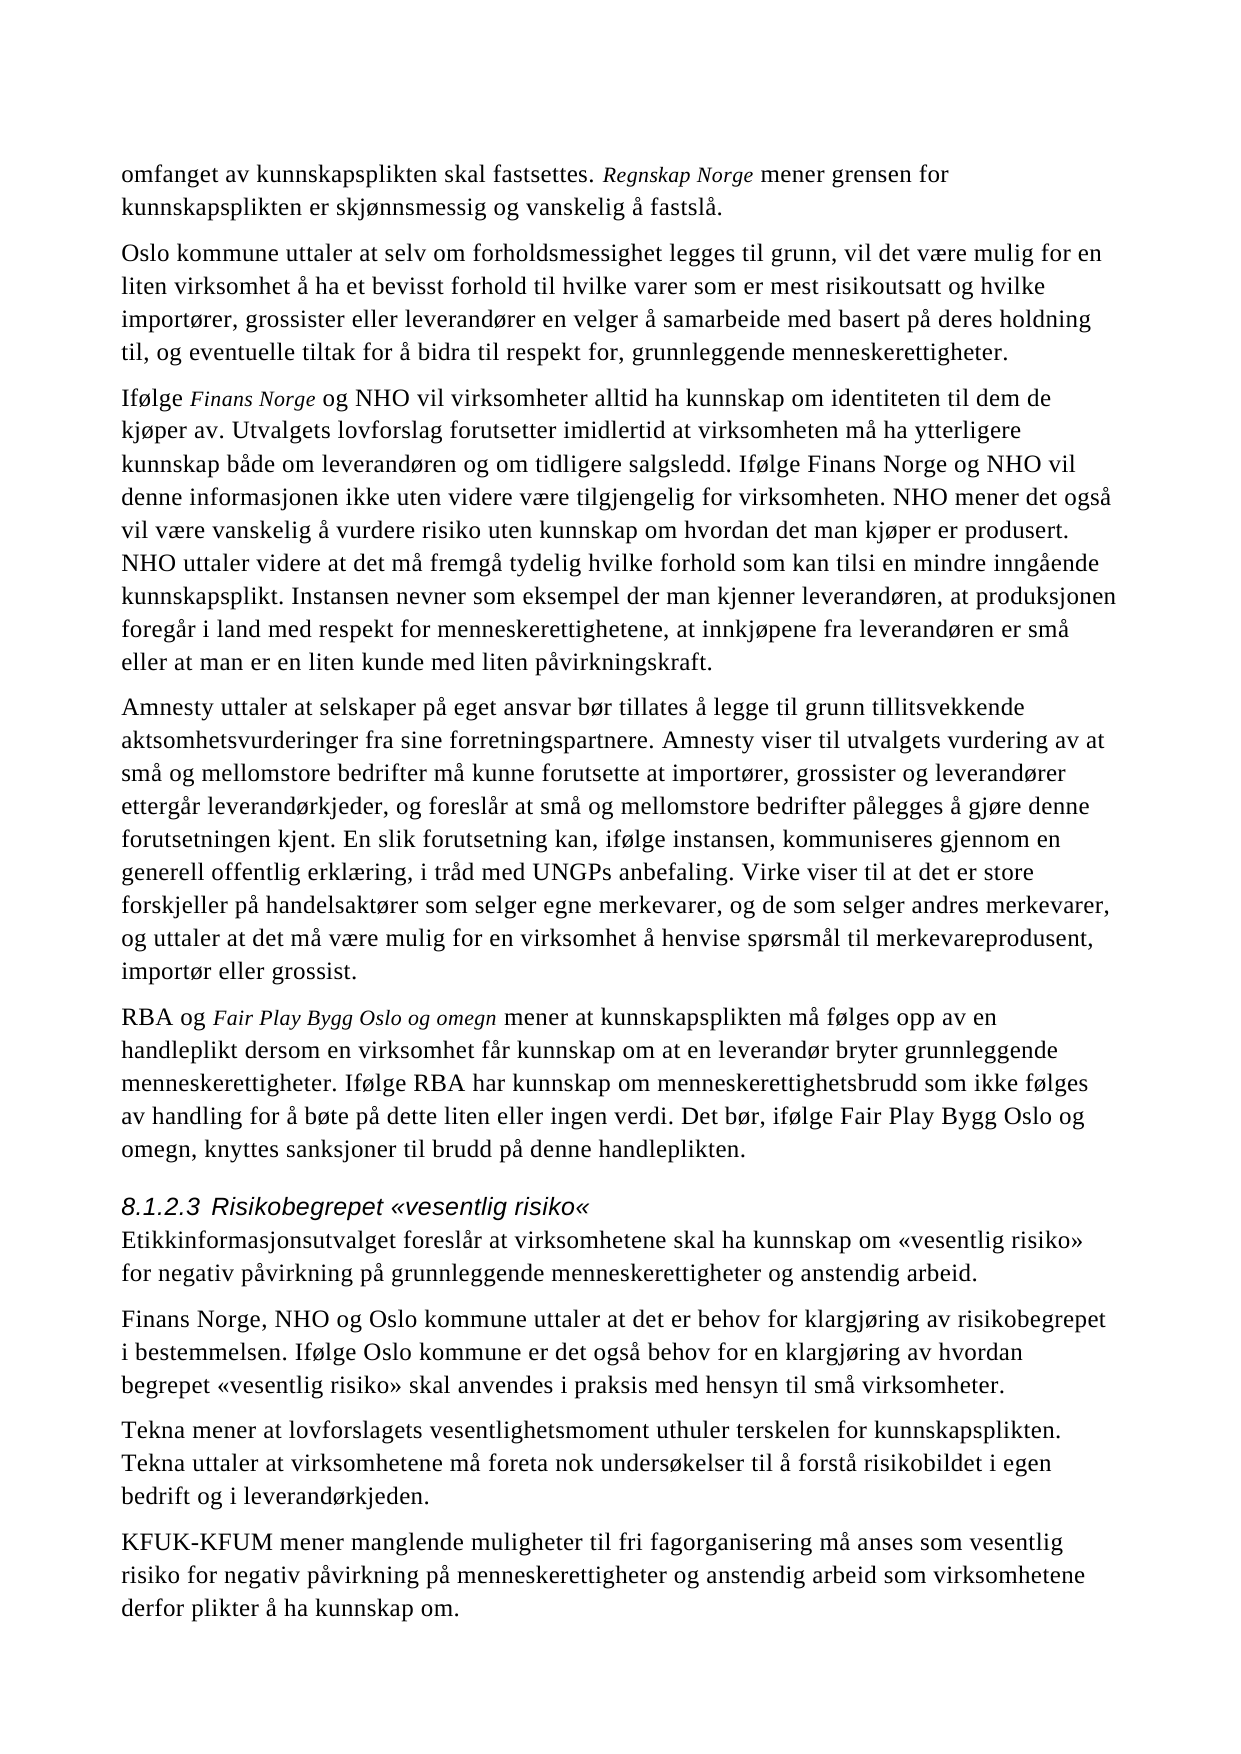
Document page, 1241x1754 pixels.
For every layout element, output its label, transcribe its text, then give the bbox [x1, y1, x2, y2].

text Finans Norge, NHO og Oslo kommune uttaler at det er behov for klargjøring av risikobegrepet i bestemmelsen. Ifølge Oslo kommune er det også behov for en klargjøring av hvordan begrepet «vesentlig risiko» skal anvendes i praksis med hensyn til små virksomheter. [121, 1304, 1119, 1398]
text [121, 159, 1119, 221]
text Etikkinformasjonsutvalget foreslår at virksomhetene skal ha kunnskap om «vesentlig risiko» for negativ påvirkning på grunnleggende menneskerettigheter og anstendig arbeid. [121, 1225, 1119, 1287]
text Ifølge Finans Norge og NHO vil virksomheter alltid ha kunnskap om identiteten til dem de kjøper av. Utvalgets lovforslag forutsetter imidlertid at virksomheten må ha ytterligere kunnskap både om leverandøren og om tidligere salgsledd. Ifølge Finans Norge og NHO vil denne informasjonen ikke uten videre være tilgjengelig for virksomheten. NHO mener det også vil være vanskelig å vurdere risiko uten kunnskap om hvordan det man kjøper er produsert. NHO uttaler videre at det må fremgå tydelig hvilke forhold som kan tilsi en mindre inngående kunnskapsplikt. Instansen nevner som eksempel der man kjenner leverandøren, at produksjonen foregår i land med respekt for menneskerettighetene, at innkjøpene fra leverandøren er små eller at man er en liten kunde med liten påvirkningskraft. [121, 383, 1119, 676]
text RBA og Fair Play Bygg Oslo og omegn mener at kunnskapsplikten må følges opp av en handleplikt dersom en virksomhet får kunnskap om at en leverandør bryter grunnleggende menneskerettigheter. Ifølge RBA har kunnskap om menneskerettighetsbrudd som ikke følges av handling for å bøte på dette liten eller ingen verdi. Det bør, ifølge Fair Play Bygg Oslo og omegn, knyttes sanksjoner til brudd på denne handleplikten. [121, 1002, 1119, 1163]
text KFUK-KFUM mener manglende muligheter til fri fagorganisering må anses som vesentlig risiko for negativ påvirkning på menneskerettigheter og anstendig arbeid som virksomhetene derfor plikter å ha kunnskap om. [121, 1527, 1119, 1622]
text Amnesty uttaler at selskaper på eget ansvar bør tillates å legge til grunn tillitsvekkende aktsomhetsvurderinger fra sine forretningspartnere. Amnesty viser til utvalgets vurdering av at små og mellomstore bedrifter må kunne forutsette at importører, grossister og leverandører ettergår leverandørkjeder, og foreslår at små og mellomstore bedrifter pålegges å gjøre denne forutsetningen kjent. En slik forutsetning kan, ifølge instansen, kommuniseres gjennom en generell offentlig erklæring, i tråd med UNGPs anbefaling. Virke viser til at det er store forskjeller på handelsaktører som selger egne merkevarer, og de som selger andres merkevarer, og uttaler at det må være mulig for en virksomhet å henvise spørsmål til merkevareprodusent, importør eller grossist. [121, 692, 1119, 985]
text Oslo kommune uttaler at selv om forholdsmessighet legges til grunn, vil det være mulig for en liten virksomhet å ha et bevisst forhold til hvilke varer som er mest risikoutsatt og hvilke importører, grossister eller leverandører en velger å samarbeide med basert på deres holdning til, og eventuelle tiltak for å bidra til respekt for, grunnleggende menneskerettigheter. [121, 238, 1119, 366]
subtitle Risikobegrepet «vesentlig risiko« [121, 1192, 1119, 1221]
text Tekna mener at lovforslagets vesentlighetsmoment uthuler terskelen for kunnskapsplikten. Tekna uttaler at virksomhetene må foreta nok undersøkelser til å forstå risikobildet i egen bedrift og i leverandørkjeden. [121, 1415, 1119, 1510]
